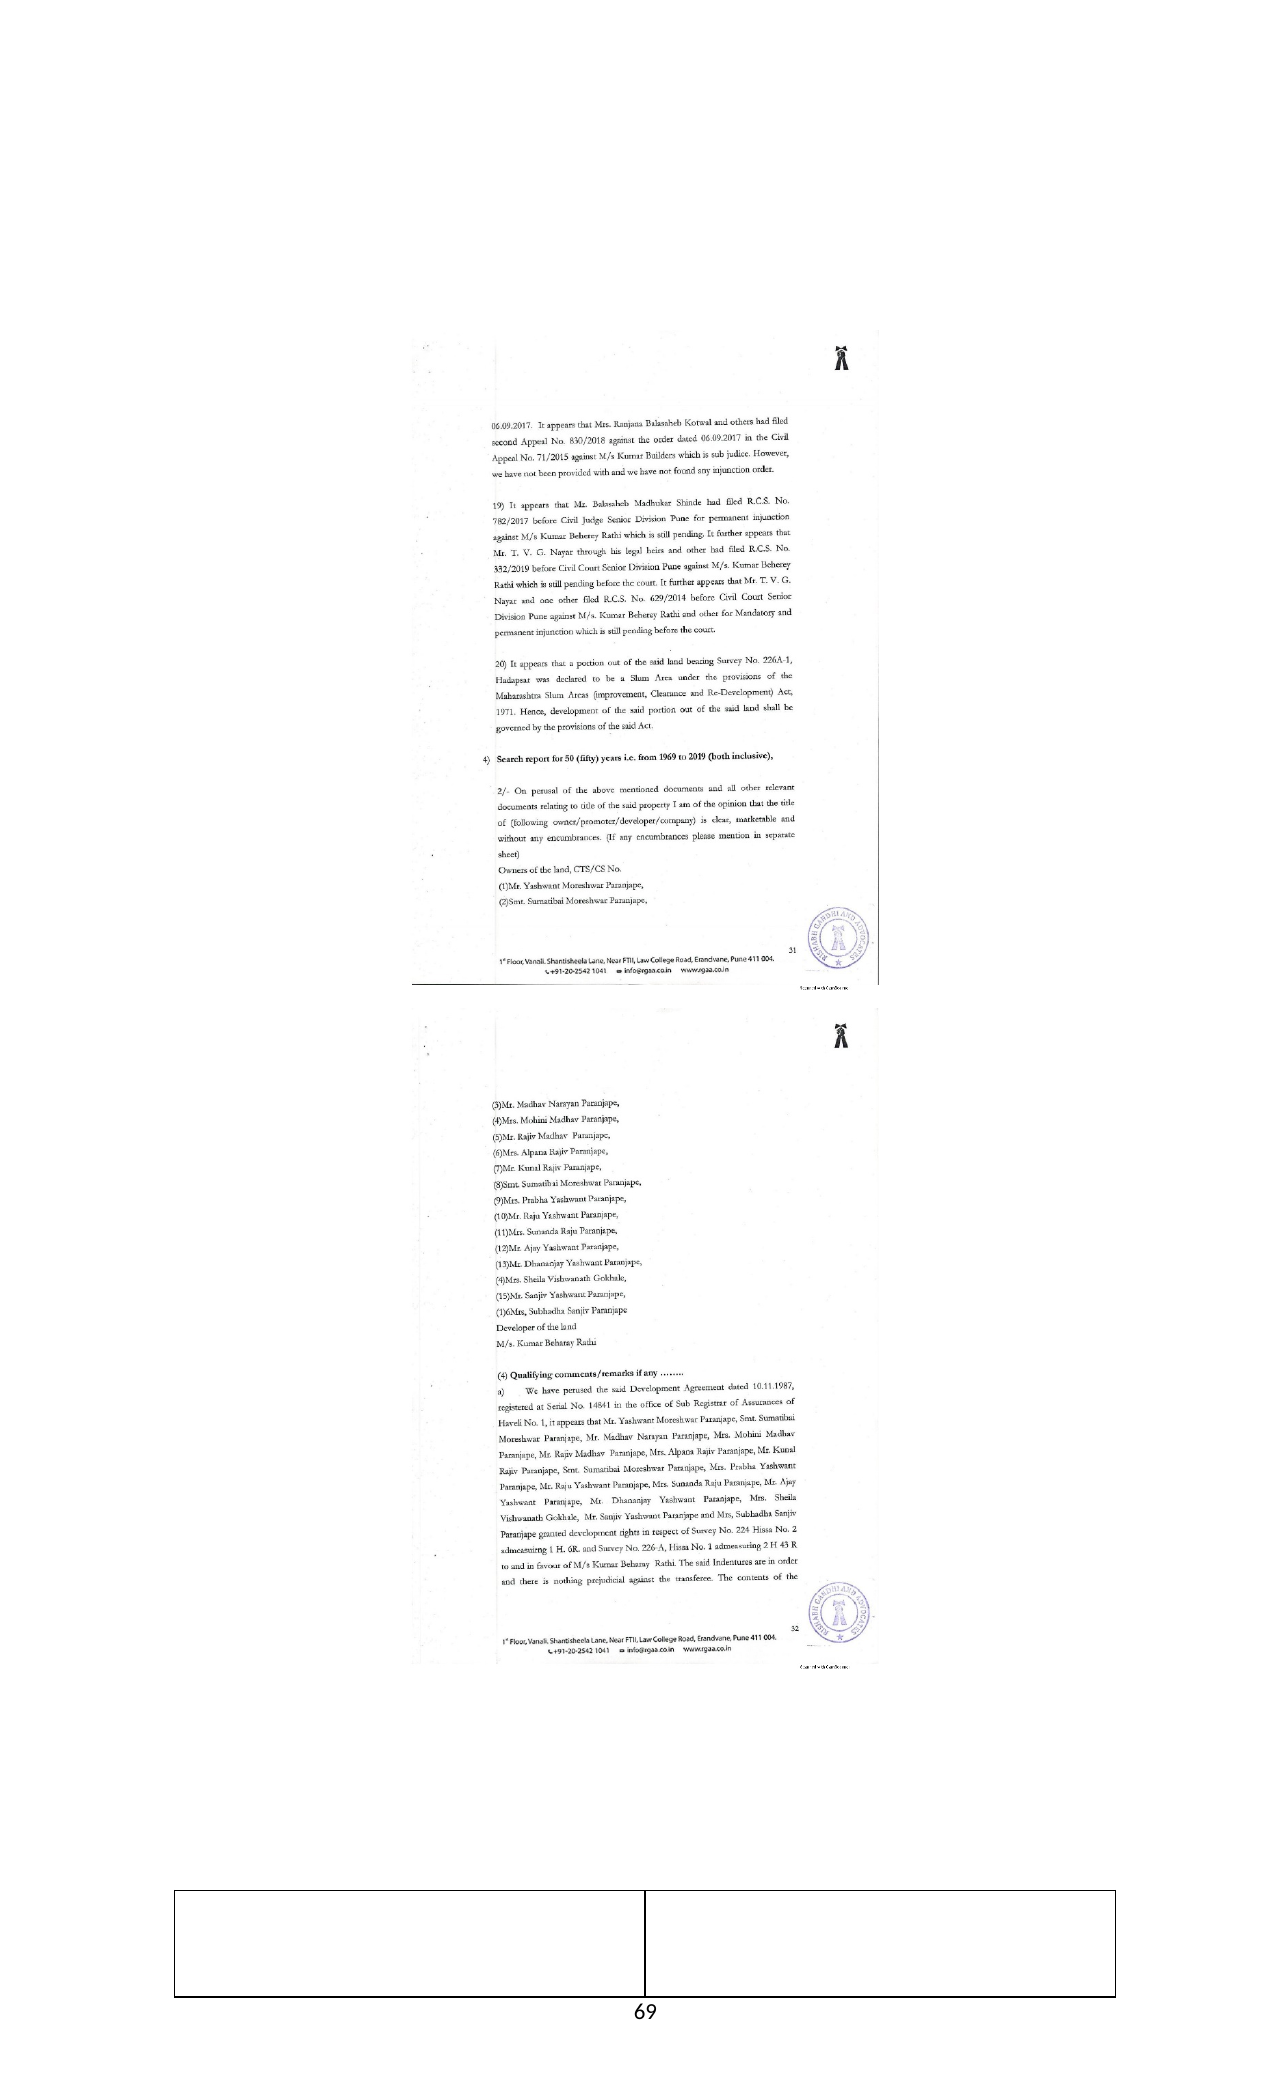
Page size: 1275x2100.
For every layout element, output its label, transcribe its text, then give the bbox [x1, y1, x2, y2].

picture [408, 1008, 882, 1673]
picture [408, 330, 882, 994]
